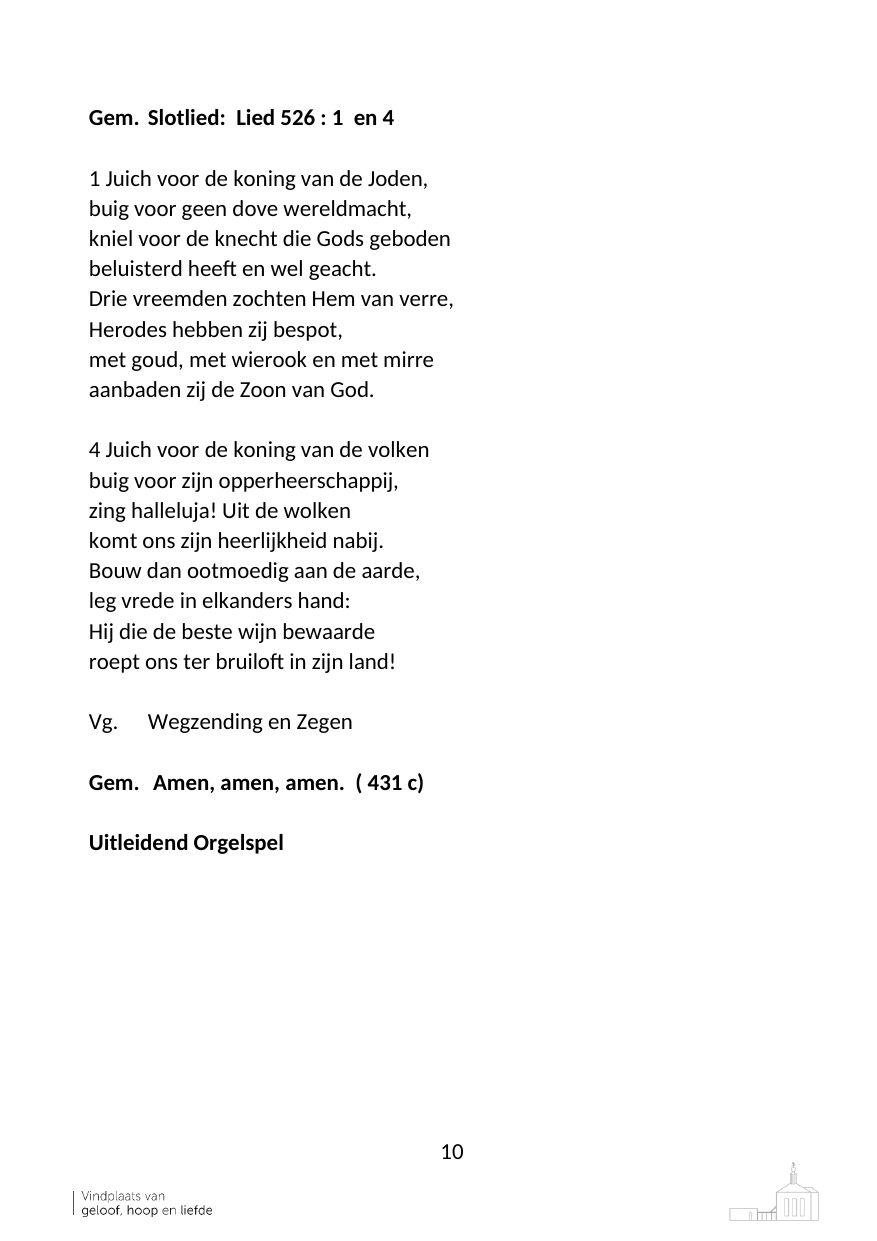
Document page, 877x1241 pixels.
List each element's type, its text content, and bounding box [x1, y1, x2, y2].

text kniel voor de knecht die Gods geboden [89, 224, 830, 252]
text roept ons ter bruiloft in zijn land! [89, 647, 830, 675]
text zing halleluja! Uit de wolken [89, 496, 830, 524]
text 1 Juich voor de koning van de Joden, [89, 164, 830, 192]
text Hij die de beste wijn bewaarde [89, 617, 830, 645]
text Gem. Amen, amen, amen. ( 431 c) [89, 768, 830, 796]
text Bouw dan ootmoedig aan de aarde, [89, 556, 830, 584]
text leg vrede in elkanders hand: [89, 587, 830, 615]
text buig voor geen dove wereldmacht, [89, 194, 830, 222]
text Uitleidend Orgelspel [89, 828, 830, 856]
text Herodes hebben zij bespot, [89, 315, 830, 343]
text Drie vreemden zochten Hem van verre, [89, 284, 830, 313]
text 4 Juich voor de koning van de volken [89, 436, 830, 464]
text Vg. Wegzending en Zegen [89, 707, 830, 736]
text met goud, met wierook en met mirre [89, 345, 830, 373]
text komt ons zijn heerlijkheid nabij. [89, 526, 830, 554]
text aanbaden zij de Zoon van God. [89, 375, 830, 403]
text Gem. Slotlied: Lied 526 : 1 en 4 [89, 103, 830, 131]
text beluisterd heeft en wel geacht. [89, 254, 830, 282]
text buig voor zijn opperheerschappij, [89, 466, 830, 494]
